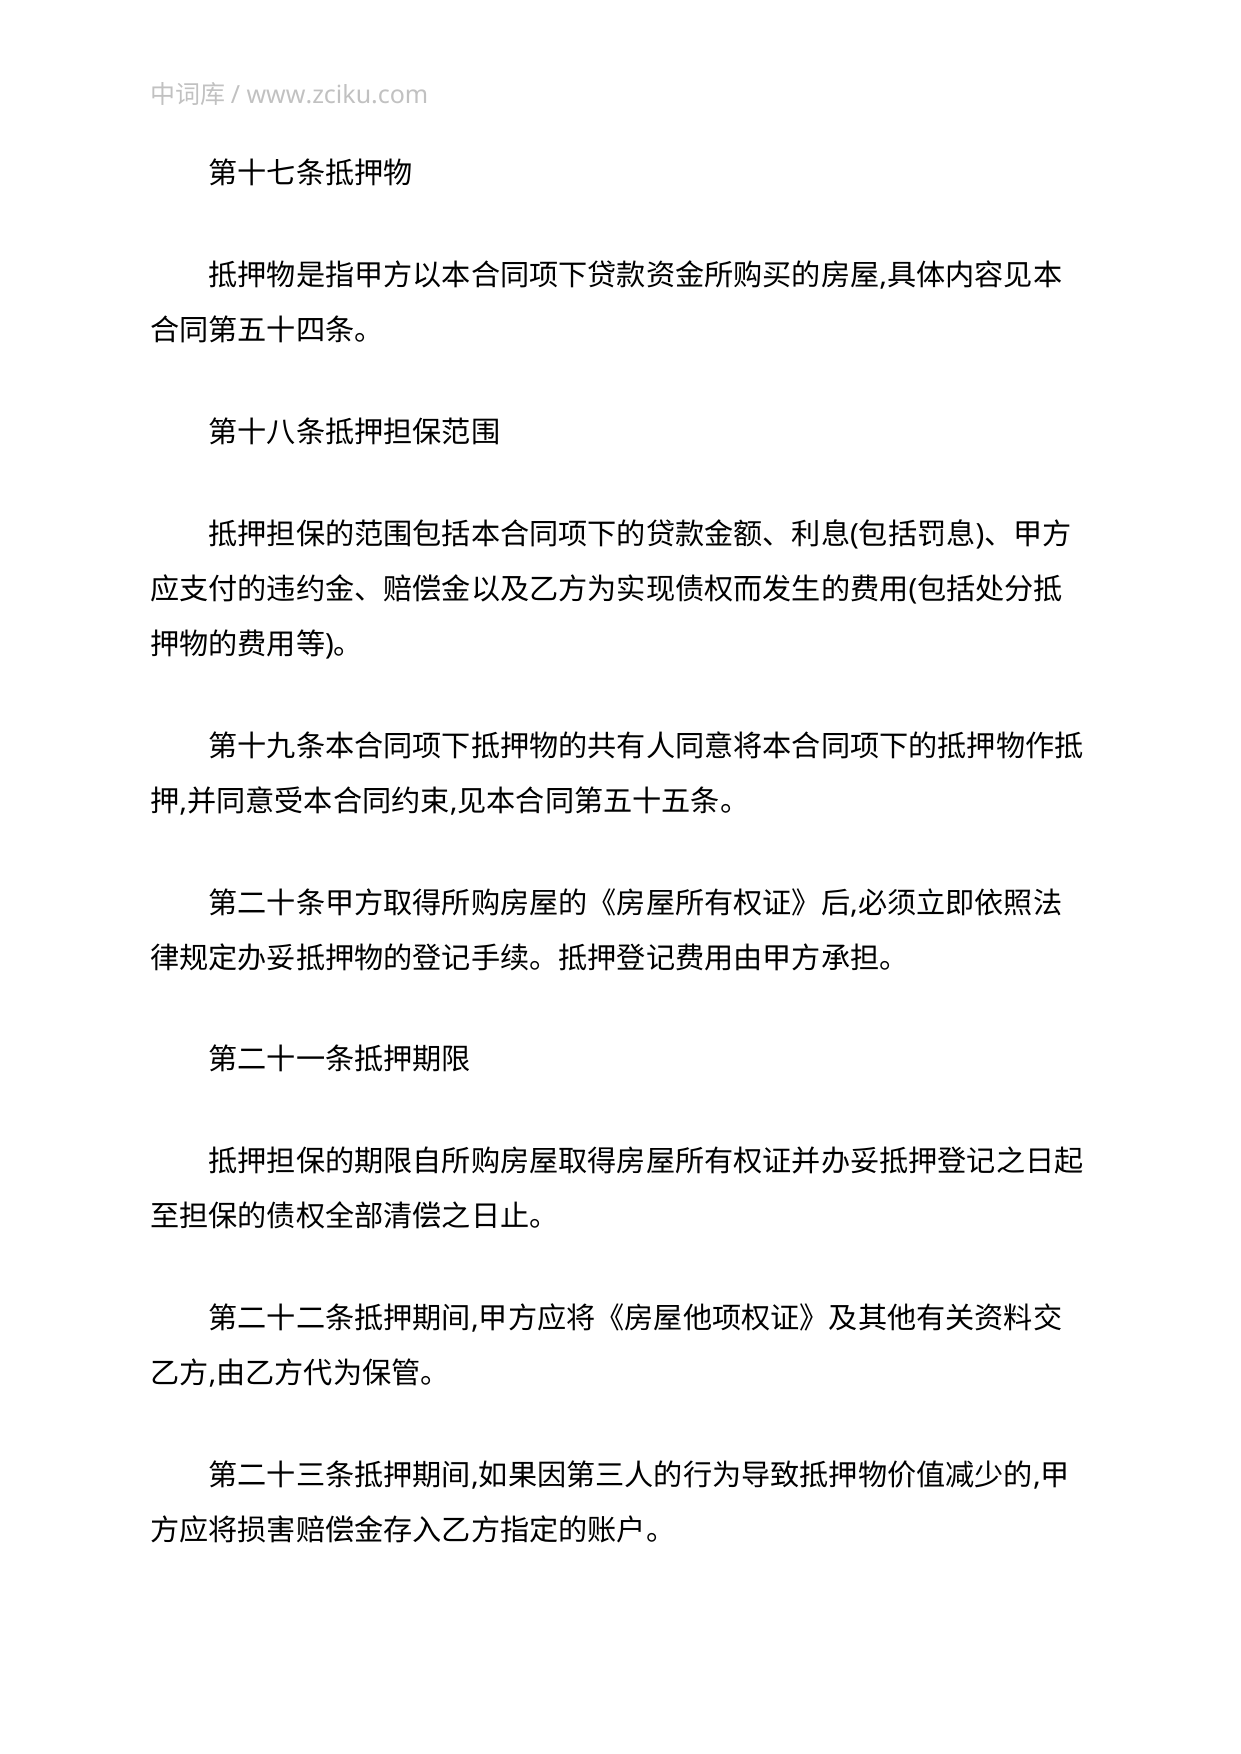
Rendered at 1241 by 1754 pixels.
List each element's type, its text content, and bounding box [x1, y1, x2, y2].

text 第二十三条抵押期间,如果因第三人的行为导致抵押物价值减少的,甲方应将损害赔偿金存入乙方指定的账户。 [150, 1451, 1090, 1549]
text 抵押担保的期限自所购房屋取得房屋所有权证并办妥抵押登记之日起至担保的债权全部清偿之日止。 [150, 1138, 1090, 1235]
text 第十七条抵押物 [150, 150, 1090, 192]
text 第十八条抵押担保范围 [150, 408, 1090, 451]
text 第二十二条抵押期间,甲方应将《房屋他项权证》及其他有关资料交乙方,由乙方代为保管。 [150, 1294, 1090, 1392]
text 第十九条本合同项下抵押物的共有人同意将本合同项下的抵押物作抵押,并同意受本合同约束,见本合同第五十五条。 [150, 722, 1090, 819]
text 抵押担保的范围包括本合同项下的贷款金额、利息(包括罚息)、甲方应支付的违约金、赔偿金以及乙方为实现债权而发生的费用(包括处分抵押物的费用等)。 [150, 510, 1090, 663]
text 第二十条甲方取得所购房屋的《房屋所有权证》后,必须立即依照法律规定办妥抵押物的登记手续。抵押登记费用由甲方承担。 [150, 879, 1090, 976]
text 第二十一条抵押期限 [150, 1036, 1090, 1078]
text 抵押物是指甲方以本合同项下贷款资金所购买的房屋,具体内容见本合同第五十四条。 [150, 252, 1090, 349]
